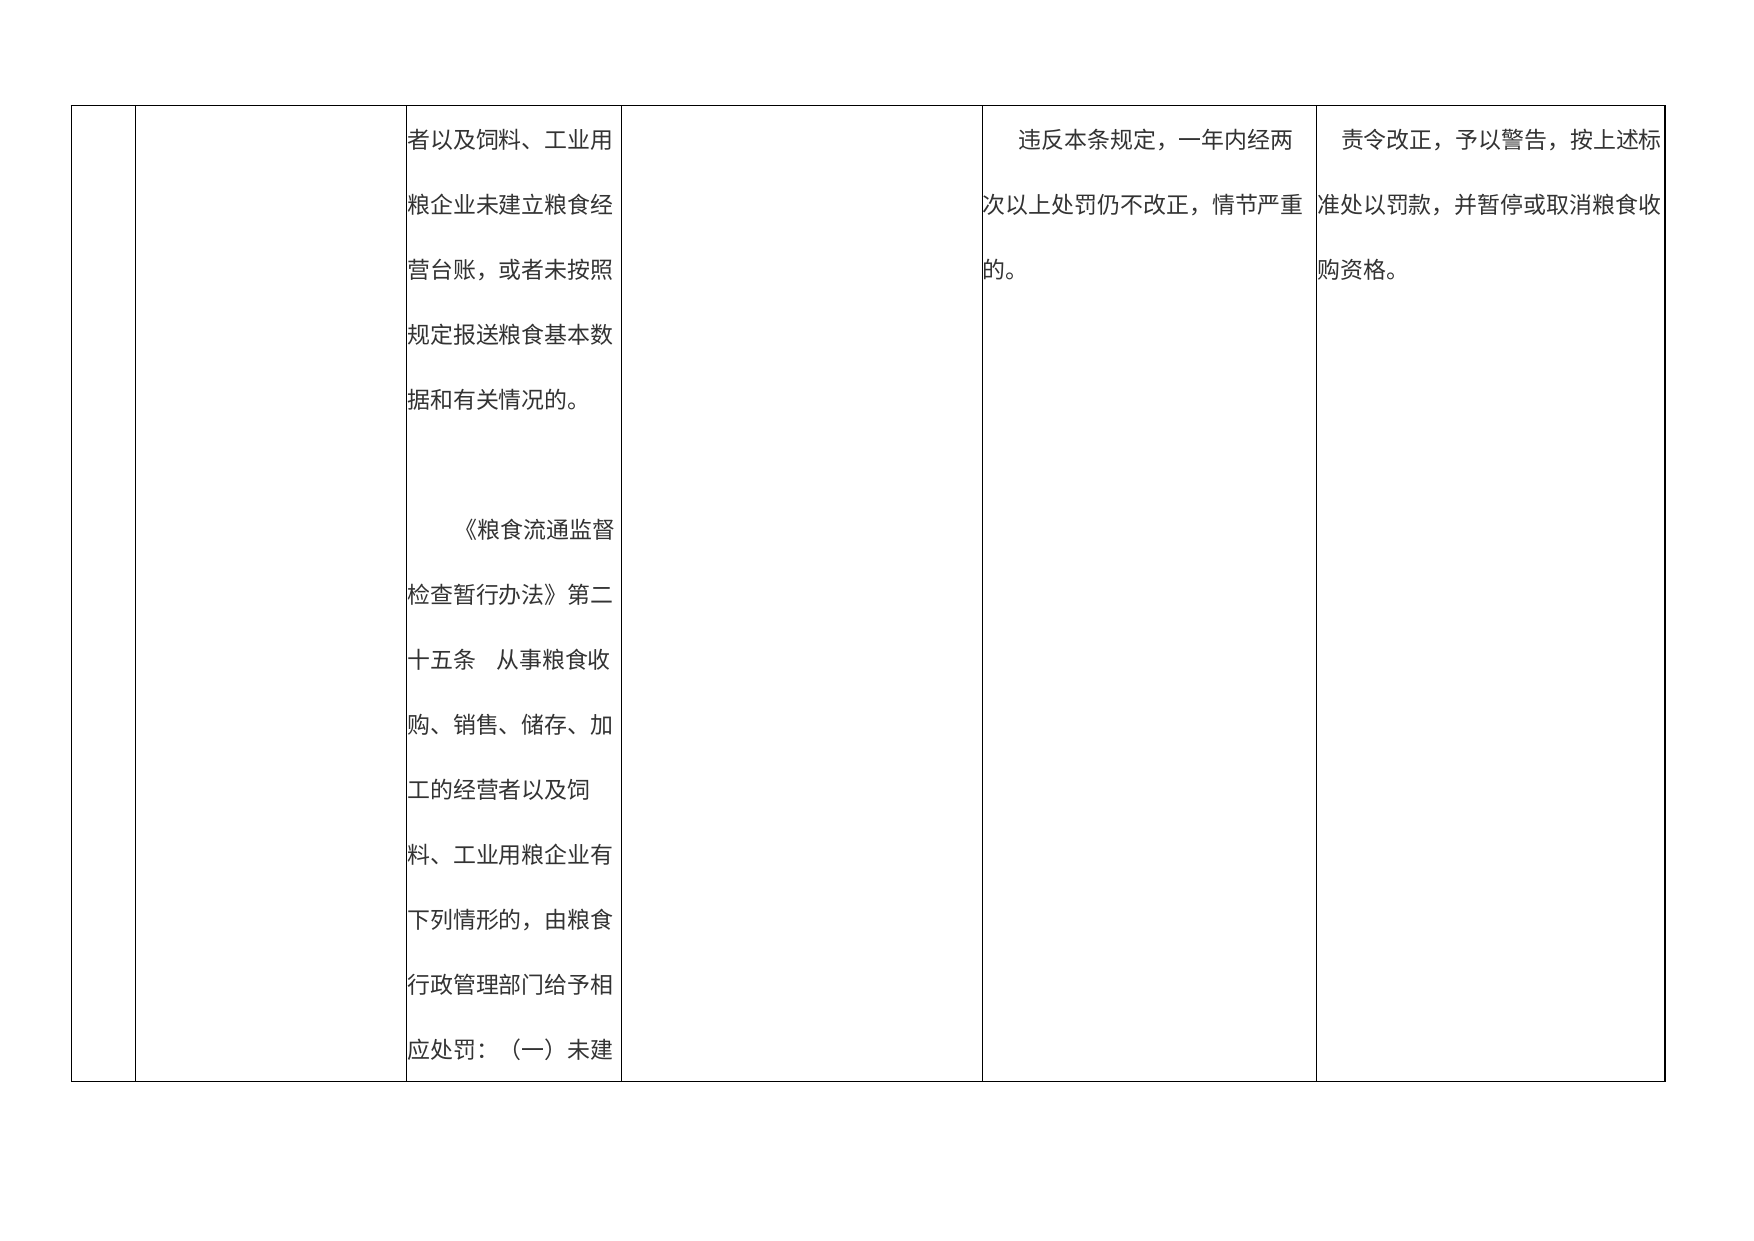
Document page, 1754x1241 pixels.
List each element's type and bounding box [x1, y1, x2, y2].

table_cell [983, 106, 1316, 1081]
table_cell [1317, 106, 1664, 1081]
